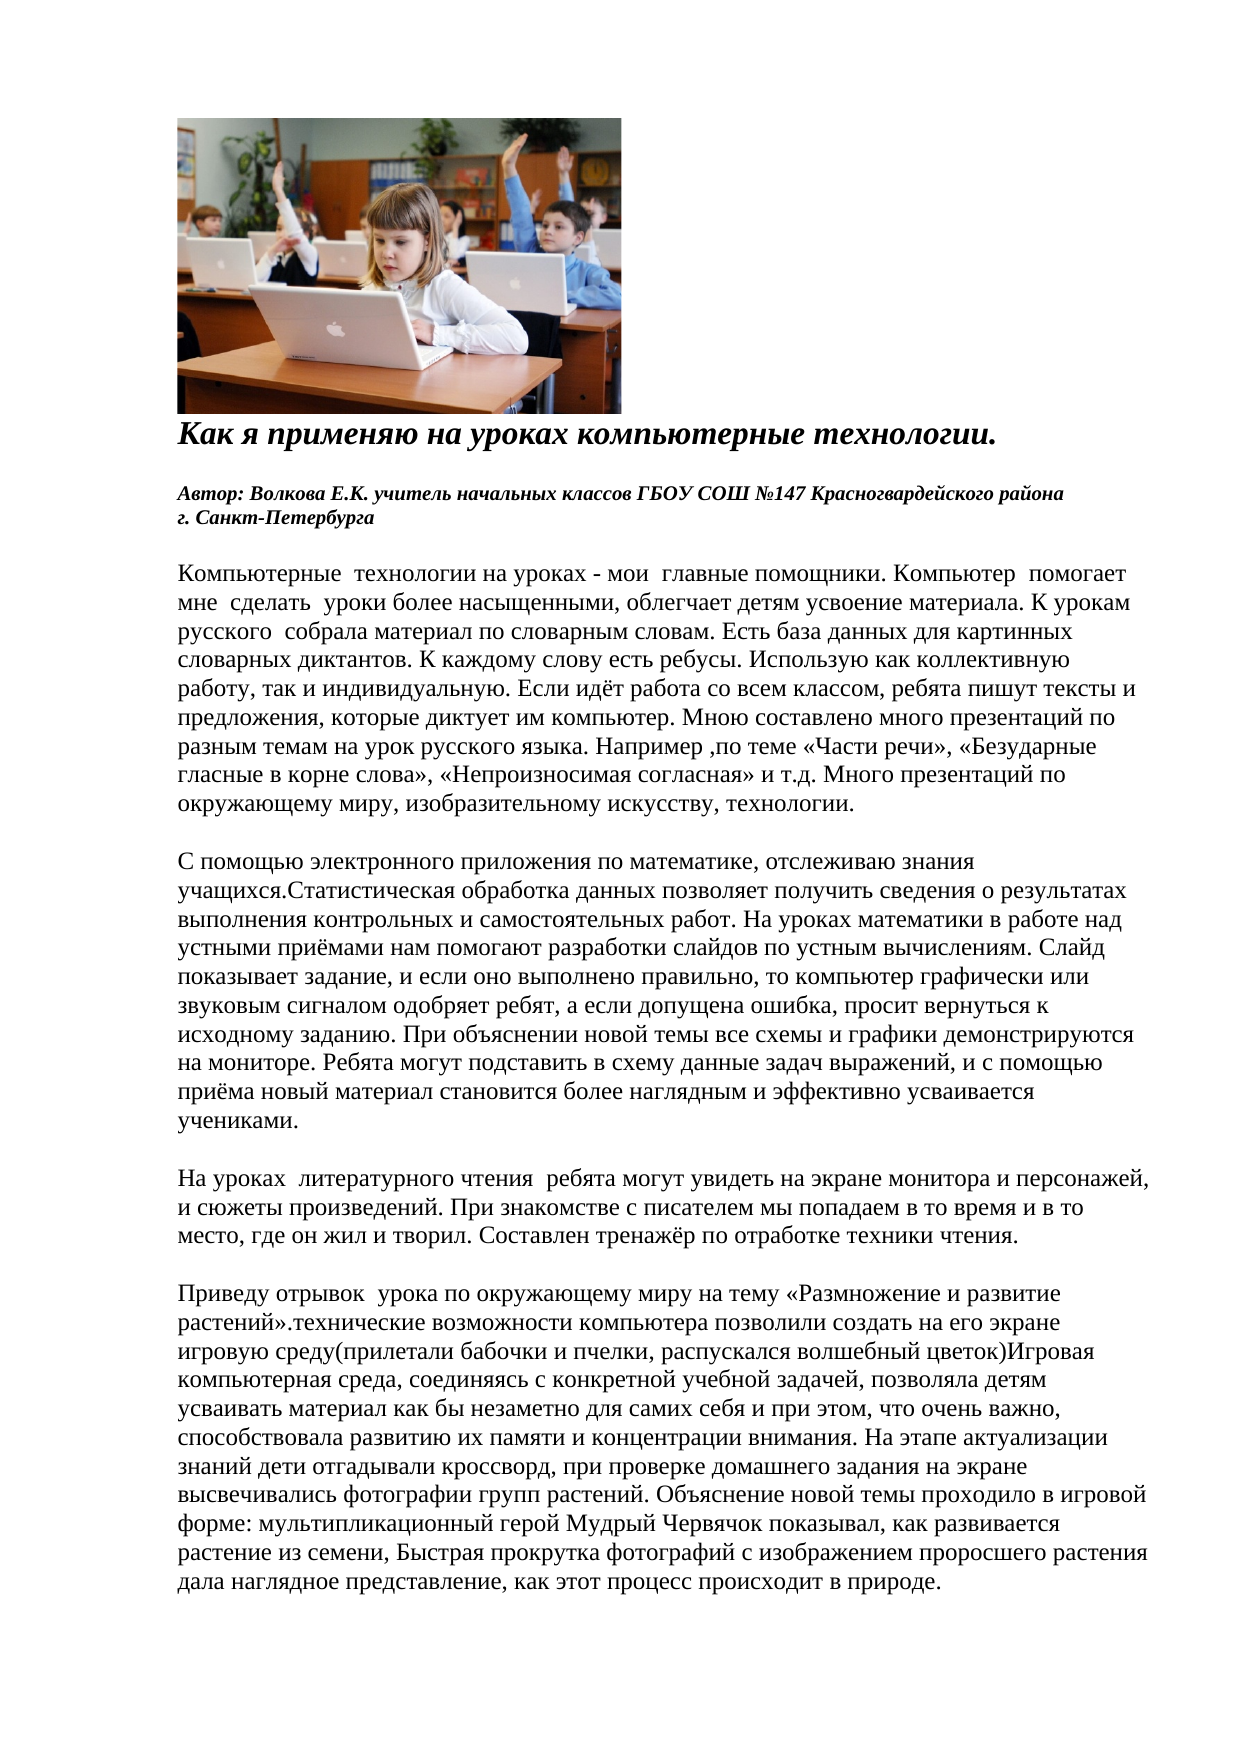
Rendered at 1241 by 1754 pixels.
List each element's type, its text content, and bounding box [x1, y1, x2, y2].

text С помощью электронного приложения по математике, отслеживаю знания учащихся.Статистическая обработка данных позволяет получить сведения о результатах выполнения контрольных и самостоятельных работ. На уроках математики в работе над устными приёмами нам помогают разработки слайдов по устным вычислениям. Слайд показывает задание, и если оно выполнено правильно, то компьютер графически или звуковым сигналом одобряет ребят, а если допущена ошибка, просит вернуться к исходному заданию. При объяснении новой темы все схемы и графики демонстрируются на мониторе. Ребята могут подставить в схему данные задач выражений, и с помощью приёма новый материал становится более наглядным и эффективно усваивается учениками. [177, 846, 1152, 1134]
text Приведу отрывок урока по окружающему миру на тему «Размножение и развитие растений».технические возможности компьютера позволили создать на его экране игровую среду(прилетали бабочки и пчелки, распускался волшебный цветок)Игровая компьютерная среда, соединяясь с конкретной учебной задачей, позволяла детям усваивать материал как бы незаметно для самих себя и при этом, что очень важно, способствовала развитию их памяти и концентрации внимания. На этапе актуализации знаний дети отгадывали кроссворд, при проверке домашнего задания на экране высвечивались фотографии групп растений. Объяснение новой темы проходило в игровой форме: мультипликационный герой Мудрый Червячок показывал, как развивается растение из семени, Быстрая прокрутка фотографий с изображением проросшего растения дала наглядное представление, как этот процесс происходит в природе. [177, 1278, 1152, 1594]
text На уроках литературного чтения ребята могут увидеть на экране монитора и персонажей, и сюжеты произведений. При знакомстве с писателем мы попадаем в то время и в то место, где он жил и творил. Составлен тренажёр по отработке техники чтения. [177, 1163, 1152, 1249]
text Компьютерные технологии на уроках - мои главные помощники. Компьютер помогает мне сделать уроки более насыщенными, облегчает детям усвоение материала. К урокам русского собрала материал по словарным словам. Есть база данных для картинных словарных диктантов. К каждому слову есть ребусы. Использую как коллективную работу, так и индивидуальную. Если идёт работа со всем классом, ребята пишут тексты и предложения, которые диктует им компьютер. Мною составлено много презентаций по разным темам на урок русского языка. Например ,по теме «Части речи», «Безударные гласные в корне слова», «Непроизносимая согласная» и т.д. Много презентаций по окружающему миру, изобразительному искусству, технологии. [177, 558, 1152, 817]
picture [177, 118, 622, 414]
text Автор: Волкова Е.К. учитель начальных классов ГБОУ СОШ №147 Красногвардейского района г. Санкт-Петербурга [177, 481, 1152, 529]
